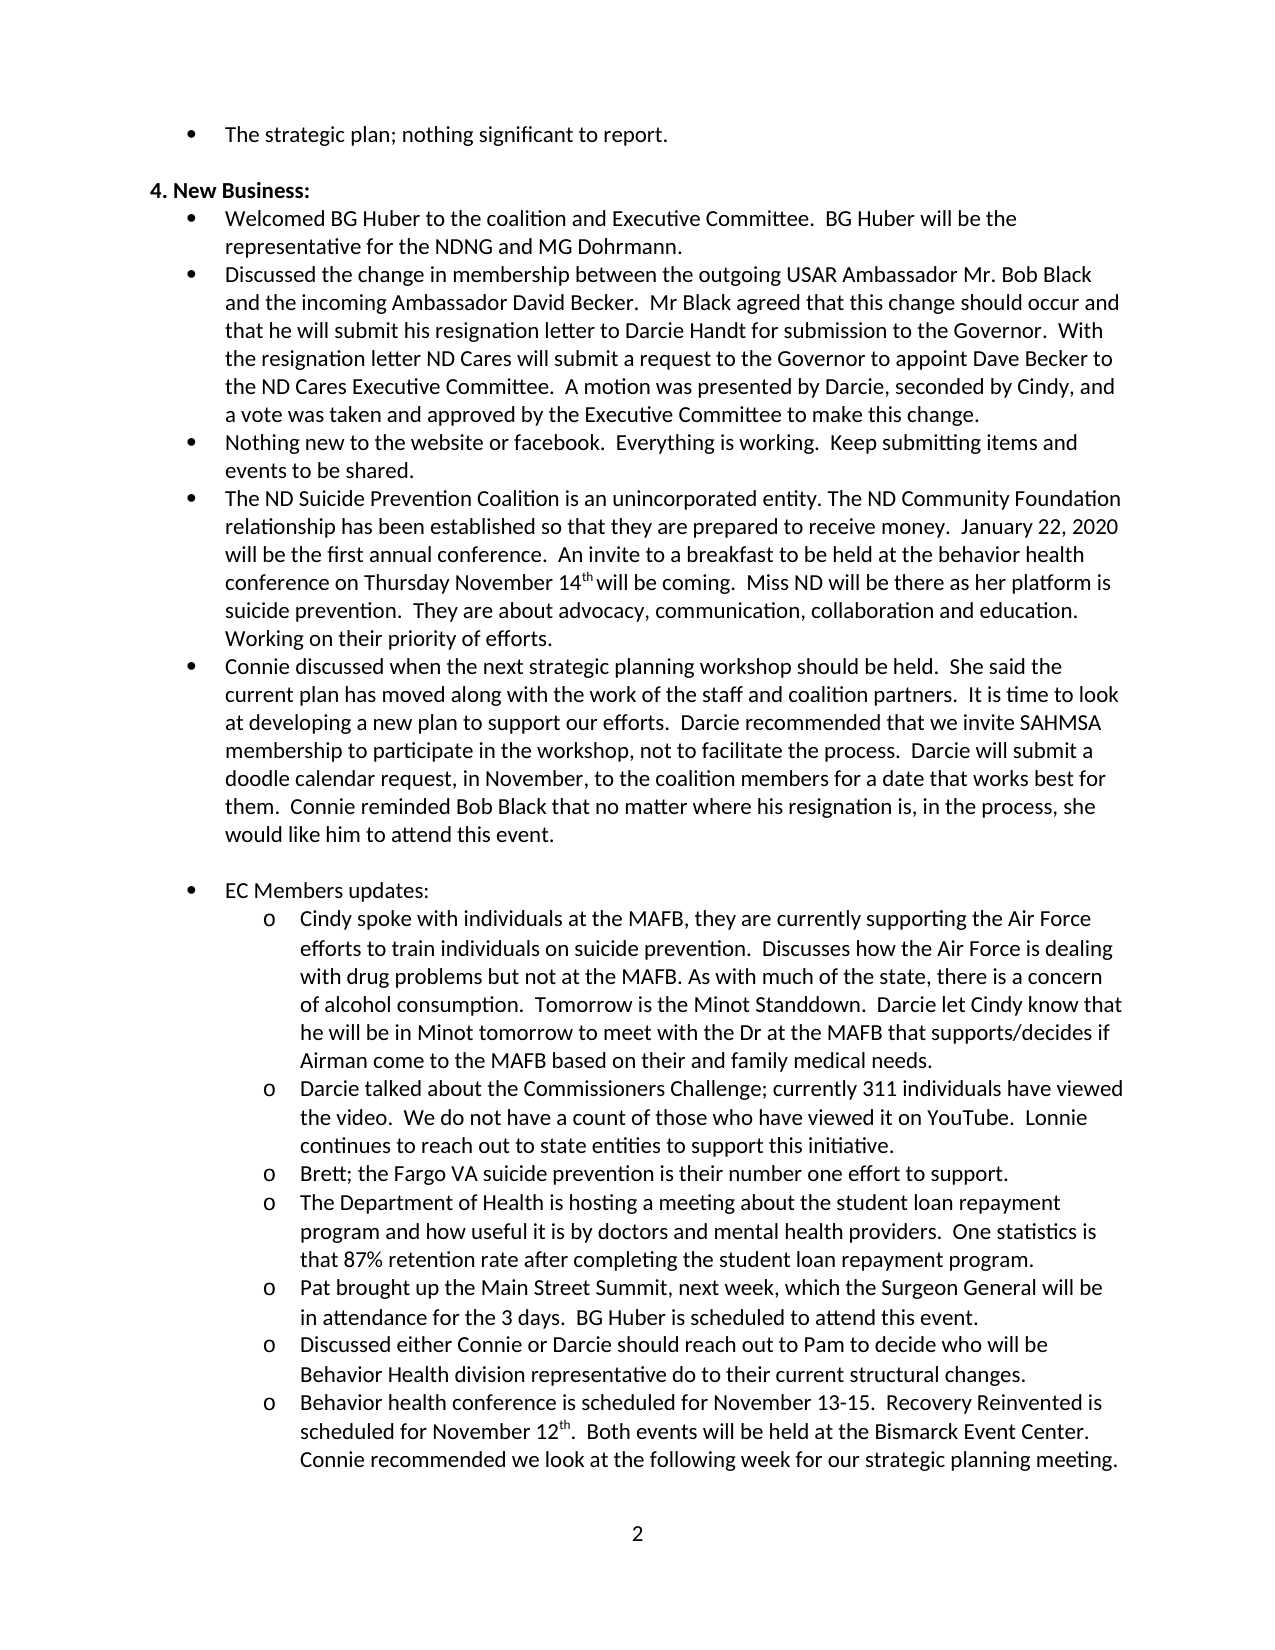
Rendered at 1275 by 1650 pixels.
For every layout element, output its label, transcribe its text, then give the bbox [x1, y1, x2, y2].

list Welcomed BG Huber to the coalition and Executive Committee. BG Huber will be the representative for the NDNG and MG Dohrmann. [187, 204, 1125, 260]
list Darcie talked about the Commissioners Challenge; currently 311 individuals have viewed the video. We do not have a count of those who have viewed it on YouTube. Lonnie continues to reach out to state entities to support this initiative. [262, 1074, 1125, 1159]
list Brett; the Fargo VA suicide prevention is their number one effort to support. [262, 1159, 1125, 1188]
list Cindy spoke with individuals at the MAFB, they are currently supporting the Air Force efforts to train individuals on suicide prevention. Discusses how the Air Force is dealing with drug problems but not at the MAFB. As with much of the state, there is a concern of alcohol consumption. Tomorrow is the Minot Standdown. Darcie let Cindy know that he will be in Minot tomorrow to meet with the Dr at the MAFB that supports/decides if Airman come to the MAFB based on their and family medical needs. [262, 904, 1125, 1074]
list Discussed the change in membership between the outgoing USAR Ambassador Mr. Bob Black and the incoming Ambassador David Becker. Mr Black agreed that this change should occur and that he will submit his resignation letter to Darcie Handt for submission to the Governor. With the resignation letter ND Cares will submit a request to the Governor to appoint Dave Becker to the ND Cares Executive Committee. A motion was presented by Darcie, seconded by Cindy, and a vote was taken and approved by the Executive Committee to make this change. [187, 260, 1125, 428]
list Behavior health conference is scheduled for November 13-15. Recovery Reinvented is scheduled for November 12th. Both events will be held at the Bismarck Event Center. Connie recommended we look at the following week for our strategic planning meeting. [262, 1388, 1125, 1473]
list Connie discussed when the next strategic planning workshop should be held. She said the current plan has moved along with the work of the staff and coalition partners. It is time to look at developing a new plan to support our efforts. Darcie recommended that we invite SAHMSA membership to participate in the workshop, not to facilitate the process. Darcie will submit a doodle calendar request, in November, to the coalition members for a date that works best for them. Connie reminded Bob Black that no matter where his resignation is, in the process, she would like him to attend this event. [187, 652, 1125, 848]
list EC Members updates: [187, 877, 1125, 904]
list Nothing new to the website or facebook. Everything is working. Keep submitting items and events to be shared. [187, 428, 1125, 484]
list The strategic plan; nothing significant to report. [187, 120, 1125, 148]
list Discussed either Connie or Darcie should reach out to Pam to decide who will be Behavior Health division representative do to their current structural changes. [262, 1331, 1125, 1388]
list Pat brought up the Main Street Summit, next week, which the Surgeon General will be in attendance for the 3 days. BG Huber is scheduled to attend this event. [262, 1273, 1125, 1331]
list The ND Suicide Prevention Coalition is an unincorporated entity. The ND Community Foundation relationship has been established so that they are prepared to receive money. January 22, 2020 will be the first annual conference. An invite to a breakfast to be held at the behavior health conference on Thursday November 14th will be coming. Miss ND will be there as her platform is suicide prevention. They are about advocacy, communication, collaboration and education. Working on their priority of efforts. [187, 484, 1125, 652]
text 4. New Business: [150, 176, 1125, 204]
list The Department of Health is hosting a meeting about the student loan repayment program and how useful it is by doctors and mental health providers. One statistics is that 87% retention rate after completing the student loan repayment program. [262, 1188, 1125, 1273]
